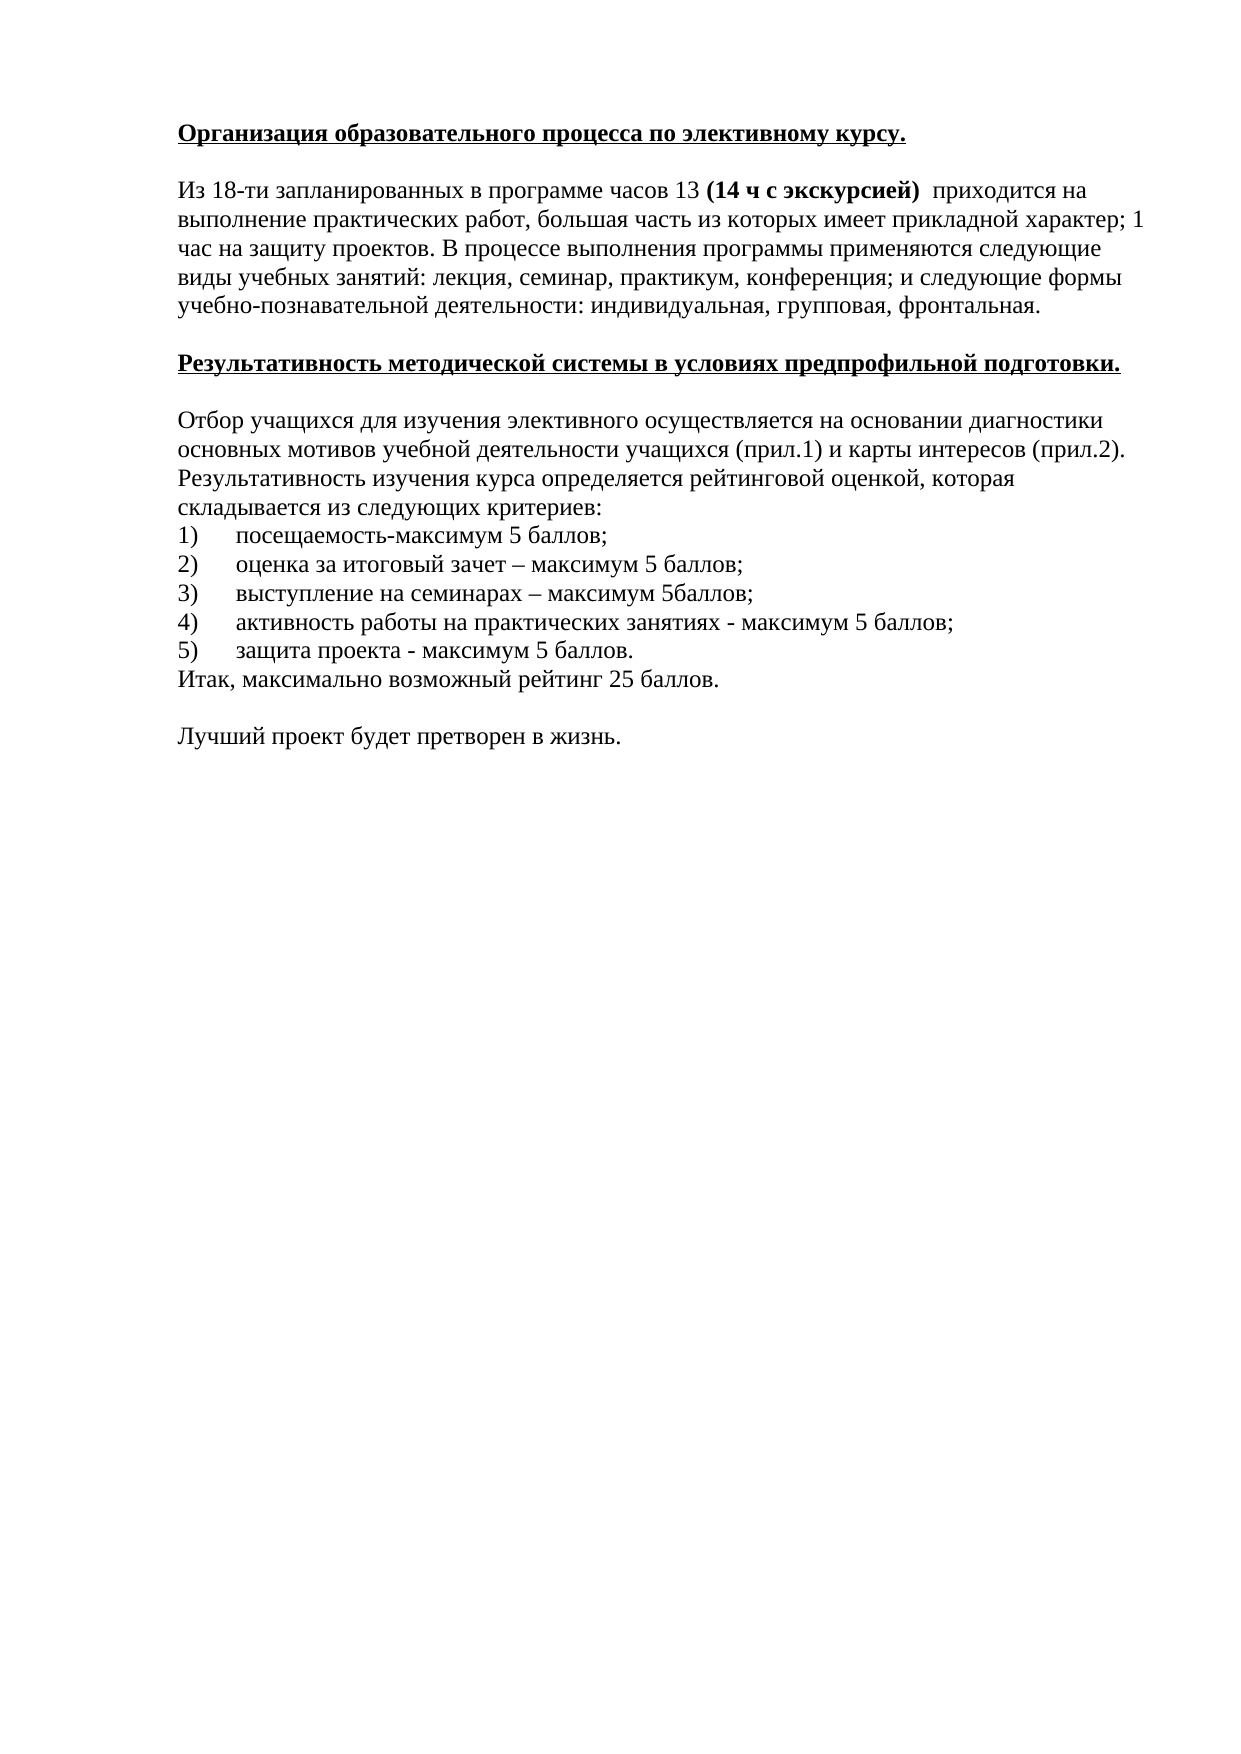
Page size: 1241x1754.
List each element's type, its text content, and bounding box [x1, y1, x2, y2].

text Организация образовательного процесса по элективному курсу. Из 18-ти запланированных в программе часов 13 (14 ч с экскурсией) приходится на выполнение практических работ, большая часть из которых имеет прикладной характер; 1 час на защиту проектов. В процессе выполнения программы применяются следующие виды учебных занятий: лекция, семинар, практикум, конференция; и следующие формы учебно-познавательной деятельности: индивидуальная, групповая, фронтальная. Результативность методической системы в условиях предпрофильной подготовки. Отбор учащихся для изучения элективного осуществляется на основании диагностики основных мотивов учебной деятельности учащихся (прил.1) и карты интересов (прил.2). Результативность изучения курса определяется рейтинговой оценкой, которая складывается из следующих критериев: 1) посещаемость-максимум 5 баллов; 2) оценка за итоговый зачет – максимум 5 баллов; 3) выступление на семинарах – максимум 5баллов; 4) активность работы на практических занятиях - максимум 5 баллов; 5) защита проекта - максимум 5 баллов. Итак, максимально возможный рейтинг 25 баллов. [177, 118, 1152, 721]
text Лучший проект будет претворен в жизнь. [177, 721, 1152, 862]
